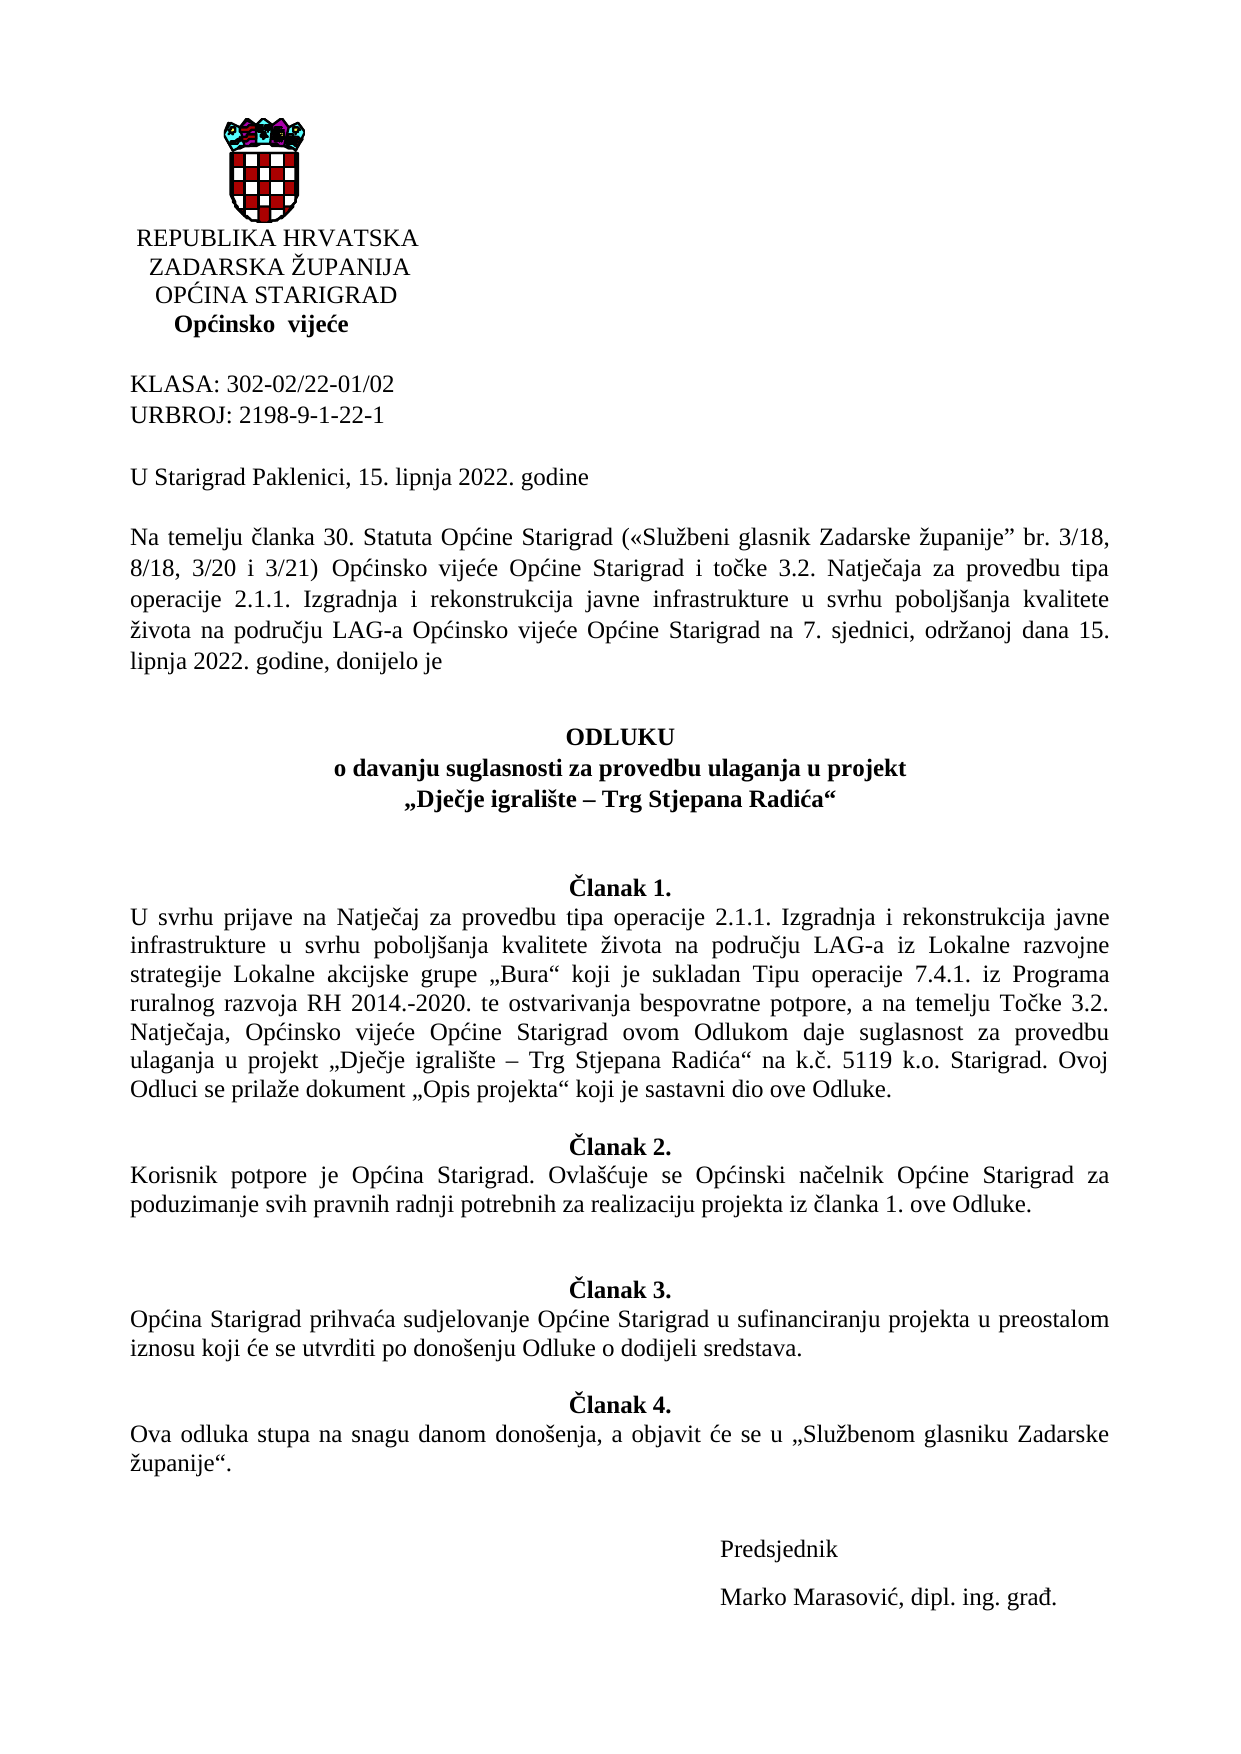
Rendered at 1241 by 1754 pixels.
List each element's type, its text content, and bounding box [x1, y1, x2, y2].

text Članak 1. [130, 873, 1110, 902]
text Članak 4. [130, 1391, 1110, 1419]
text Korisnik potpore je Općina Starigrad. Ovlašćuje se Općinski načelnik Općine Starigrad za poduzimanje svih pravnih radnji potrebnih za realizaciju projekta iz članka 1. ove Odluke. [130, 1161, 1110, 1218]
text Ova odluka stupa na snagu danom donošenja, a objavit će se u „Službenom glasniku Zadarske županije“. [130, 1419, 1110, 1477]
text OPĆINA STARIGRAD [130, 280, 1110, 309]
text Članak 3. [130, 1276, 1110, 1304]
text Članak 2. [130, 1132, 1110, 1161]
text o davanju suglasnosti za provedbu ulaganja u projekt [130, 753, 1110, 782]
text Općina Starigrad prihvaća sudjelovanje Općine Starigrad u sufinanciranju projekta u preostalom iznosu koji će se utvrditi po donošenju Odluke o dodijeli sredstava. [130, 1304, 1110, 1362]
text ZADARSKA ŽUPANIJA [130, 252, 1110, 280]
text „Dječje igralište – Trg Stjepana Radića“ [130, 784, 1110, 813]
text U Starigrad Paklenici, 15. lipnja 2022. godine [130, 462, 1110, 491]
text REPUBLIKA HRVATSKA [130, 223, 1110, 252]
text ODLUKU [130, 722, 1110, 751]
text Predsjednik [130, 1534, 1110, 1563]
text KLASA: 302-02/22-01/02 [130, 369, 1110, 398]
text U svrhu prijave na Natječaj za provedbu tipa operacije 2.1.1. Izgradnja i rekonstrukcija javne infrastrukture u svrhu poboljšanja kvalitete života na području LAG-a iz Lokalne razvojne strategije Lokalne akcijske grupe „Bura“ koji je sukladan Tipu operacije 7.4.1. iz Programa ruralnog razvoja RH 2014.-2020. te ostvarivanja bespovratne potpore, a na temelju Točke 3.2. Natječaja, Općinsko vijeće Općine Starigrad ovom Odlukom daje suglasnost za provedbu ulaganja u projekt „Dječje igralište – Trg Stjepana Radića“ na k.č. 5119 k.o. Starigrad. Ovoj Odluci se prilaže dokument „Opis projekta“ koji je sastavni dio ove Odluke. [130, 902, 1110, 1103]
text Marko Marasović, dipl. ing. građ. [130, 1582, 1110, 1611]
text Općinsko vijeće [130, 309, 1110, 338]
text Na temelju članka 30. Statuta Općine Starigrad («Službeni glasnik Zadarske županije” br. 3/18, 8/18, 3/20 i 3/21) Općinsko vijeće Općine Starigrad i točke 3.2. Natječaja za provedbu tipa operacije 2.1.1. Izgradnja i rekonstrukcija javne infrastrukture u svrhu poboljšanja kvalitete života na području LAG-a Općinsko vijeće Općine Starigrad na 7. sjednici, održanoj dana 15. lipnja 2022. godine, donijelo je [130, 522, 1110, 675]
text URBROJ: 2198-9-1-22-1 [130, 400, 1110, 429]
